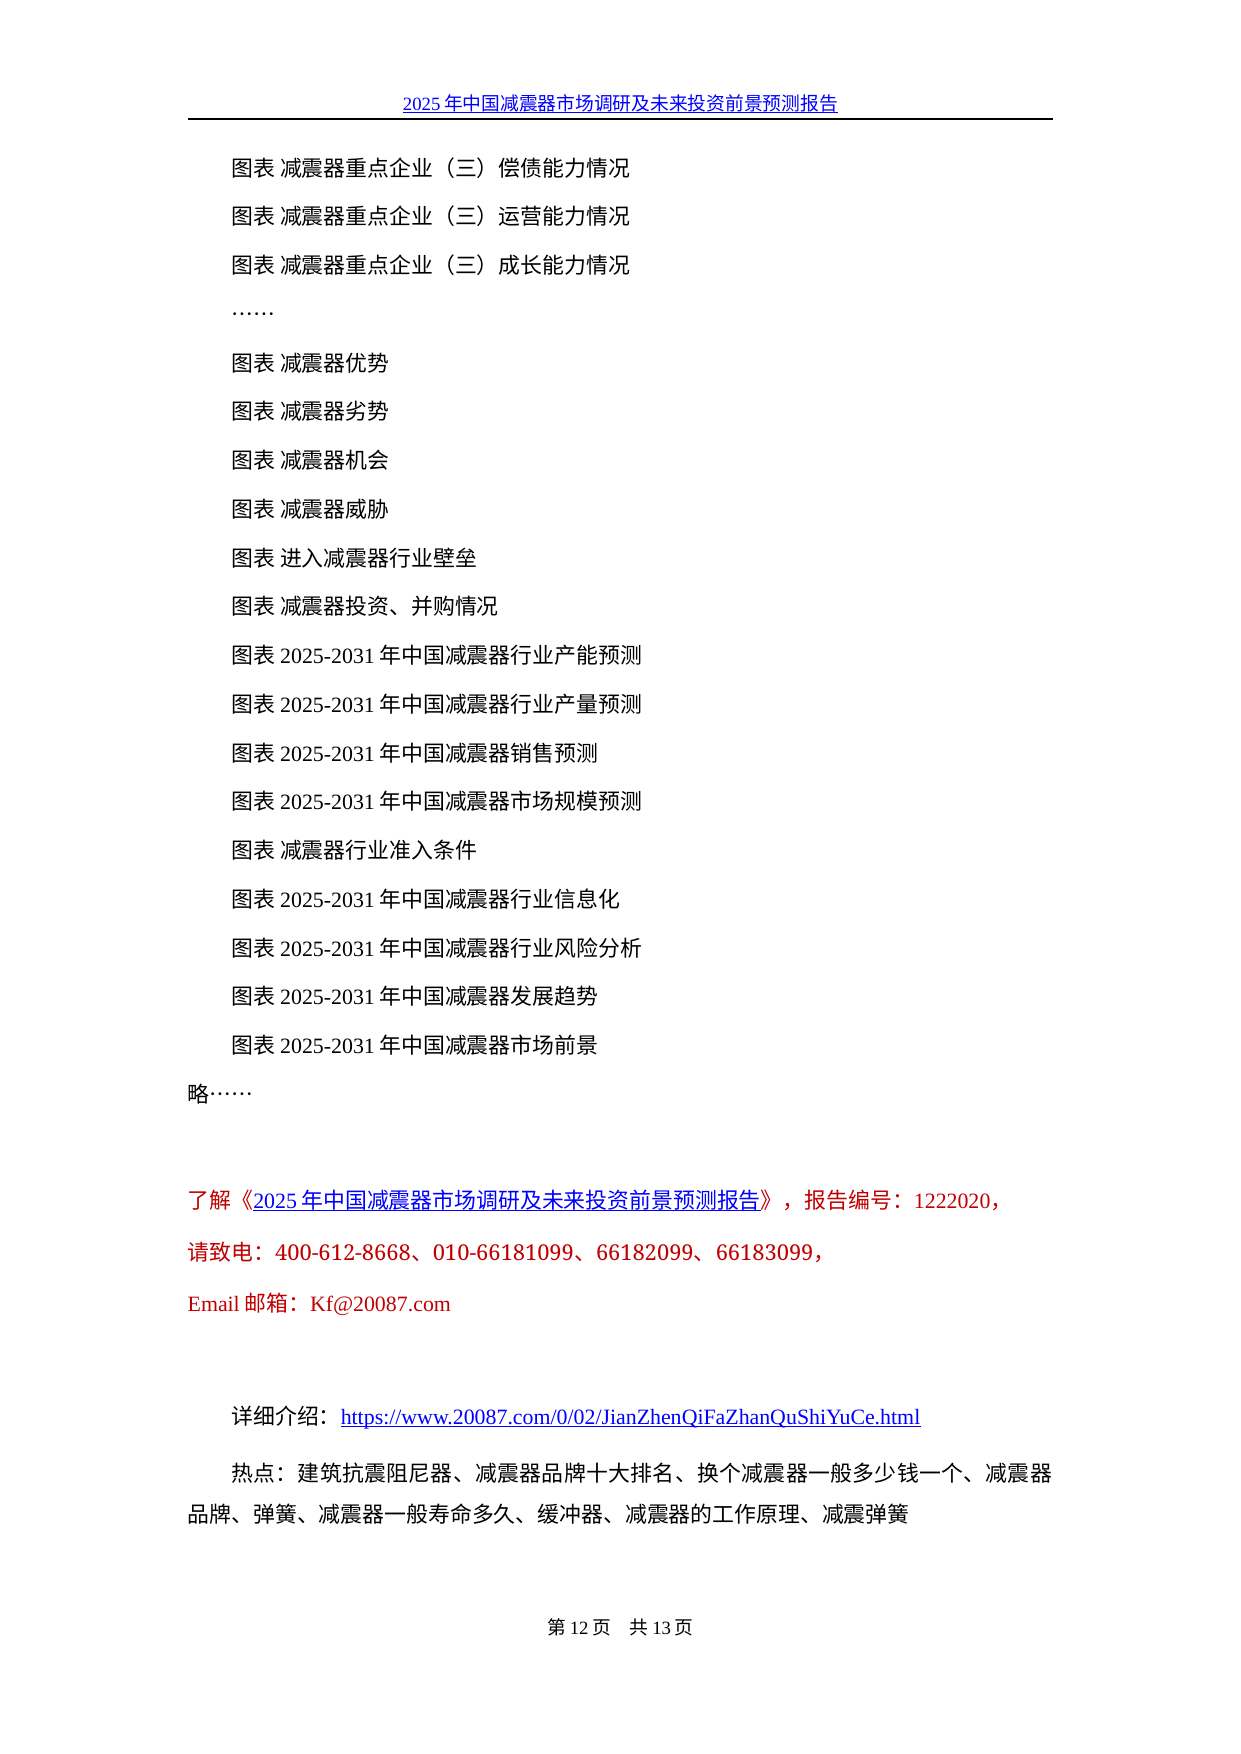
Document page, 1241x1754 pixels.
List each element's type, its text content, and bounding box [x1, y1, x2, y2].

text 热点：建筑抗震阻尼器、减震器品牌十大排名、换个减震器一般多少钱一个、减震器品牌、弹簧、减震器一般寿命多久、缓冲器、减震器的工作原理、减震弹簧 [187, 1456, 1053, 1529]
text Email邮箱：Kf@20087.com [187, 1286, 1053, 1318]
text 详细介绍：https://www.20087.com/0/02/JianZhenQiFaZhanQuShiYuCe.html [187, 1399, 1053, 1431]
text 请致电：400-612-8668、010-66181099、66182099、66183099， [187, 1234, 1053, 1267]
text 了解《2025年中国减震器市场调研及未来投资前景预测报告》，报告编号：1222020， [187, 1183, 1053, 1215]
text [187, 150, 1053, 1109]
